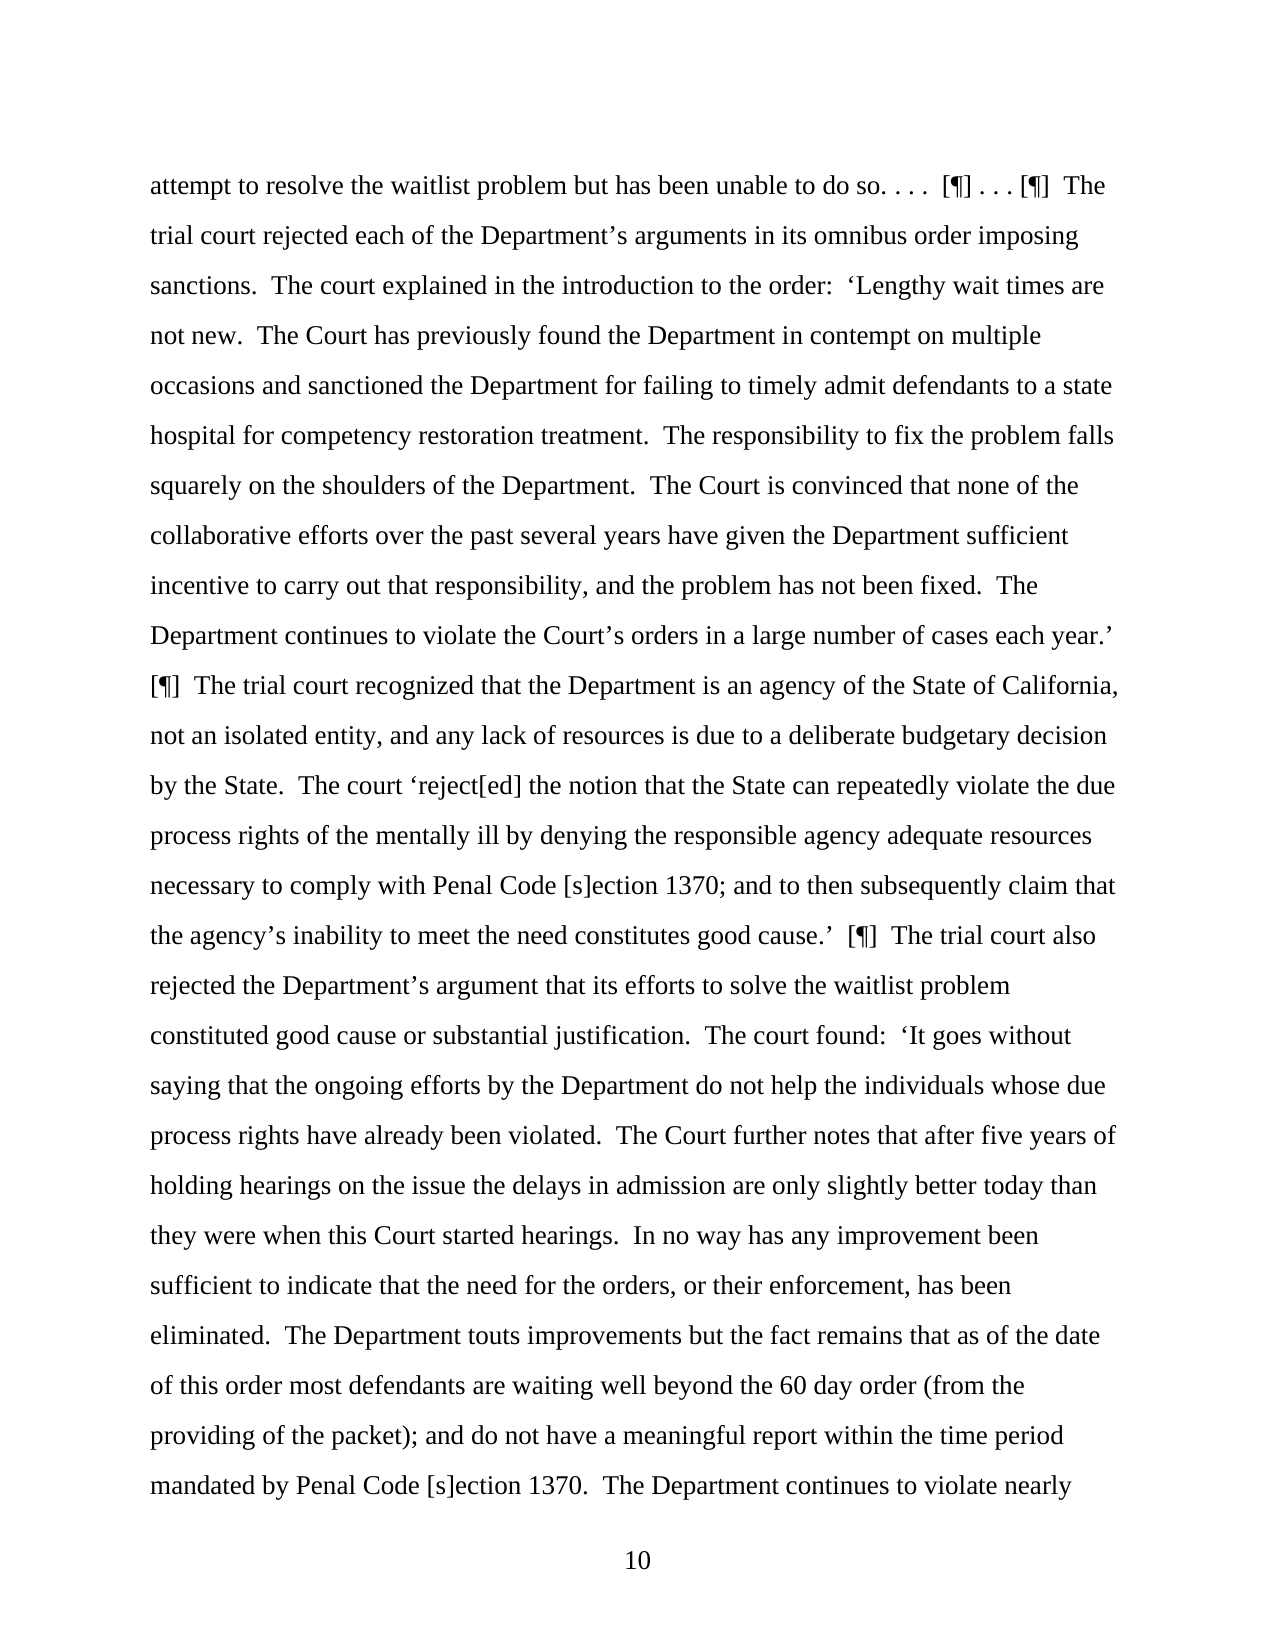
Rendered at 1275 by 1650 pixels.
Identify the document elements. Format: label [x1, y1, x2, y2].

text [150, 150, 1125, 1500]
